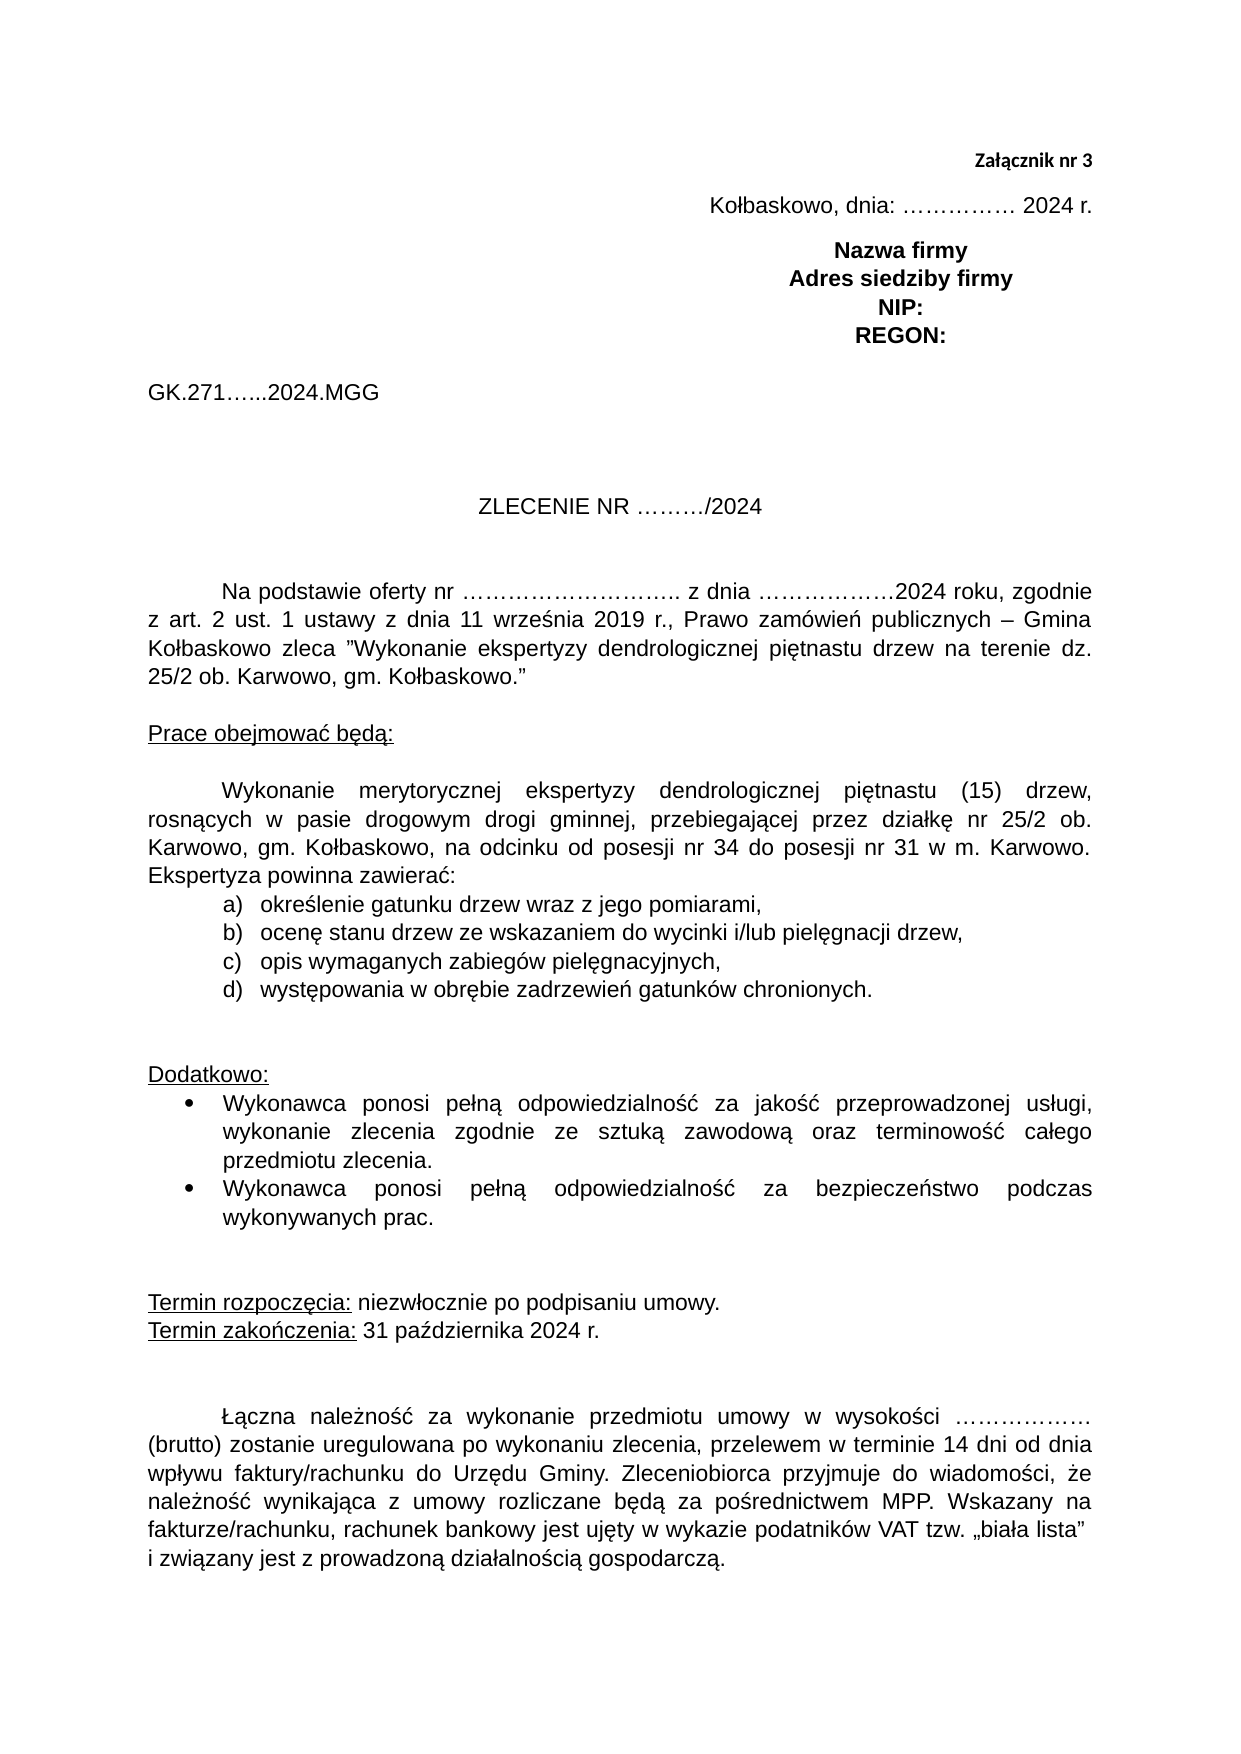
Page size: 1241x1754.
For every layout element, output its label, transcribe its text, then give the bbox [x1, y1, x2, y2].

text Na podstawie oferty nr ……………………….. z dnia ………………2024 roku, zgodnie z art. 2 ust. 1 ustawy z dnia 11 września 2019 r., Prawo zamówień publicznych – Gmina Kołbaskowo zleca ”Wykonanie ekspertyzy dendrologicznej piętnastu drzew na terenie dz. 25/2 ob. Karwowo, gm. Kołbaskowo.” [148, 578, 1093, 690]
text Prace obejmować będą: [148, 720, 1093, 747]
list opis wymaganych zabiegów pielęgnacyjnych, [223, 948, 1093, 974]
text Łączna należność za wykonanie przedmiotu umowy w wysokości ……………… (brutto) zostanie uregulowana po wykonaniu zlecenia, przelewem w terminie 14 dni od dnia wpływu faktury/rachunku do Urzędu Gminy. Zleceniobiorca przyjmuje do wiadomości, że należność wynikająca z umowy rozliczane będą za pośrednictwem MPP. Wskazany na fakturze/rachunku, rachunek bankowy jest ujęty w wykazie podatników VAT tzw. „biała lista” i związany jest z prowadzoną działalnością gospodarczą. [148, 1403, 1093, 1571]
list Wykonawca ponosi pełną odpowiedzialność za bezpieczeństwo podczas wykonywanych prac. [185, 1175, 1093, 1230]
text Nazwa firmy [148, 237, 1093, 263]
list Wykonawca ponosi pełną odpowiedzialność za jakość przeprowadzonej usługi, wykonanie zlecenia zgodnie ze sztuką zawodową oraz terminowość całego przedmiotu zlecenia. [185, 1090, 1093, 1173]
text Załącznik nr 3 [148, 148, 1093, 173]
text NIP: [148, 294, 1093, 320]
text Wykonanie merytorycznej ekspertyzy dendrologicznej piętnastu (15) drzew, rosnących w pasie drogowym drogi gminnej, przebiegającej przez działkę nr 25/2 ob. Karwowo, gm. Kołbaskowo, na odcinku od posesji nr 34 do posesji nr 31 w m. Karwowo. Ekspertyza powinna zawierać: [148, 777, 1093, 889]
text Dodatkowo: [148, 1061, 1093, 1088]
text Adres siedziby firmy [148, 265, 1093, 292]
text Kołbaskowo, dnia: …………… 2024 r. [148, 192, 1093, 218]
list określenie gatunku drzew wraz z jego pomiarami, [223, 891, 1093, 917]
text Termin zakończenia: 31 października 2024 r. [148, 1317, 1093, 1344]
list występowania w obrębie zadrzewień gatunków chronionych. [223, 976, 1093, 1002]
text Termin rozpoczęcia: niezwłocznie po podpisaniu umowy. [148, 1289, 1093, 1315]
text GK.271…...2024.MGG [148, 379, 1093, 405]
text REGON: [148, 322, 1093, 348]
list ocenę stanu drzew ze wskazaniem do wycinki i/lub pielęgnacji drzew, [223, 919, 1093, 946]
text ZLECENIE NR ………/2024 [148, 493, 1093, 519]
